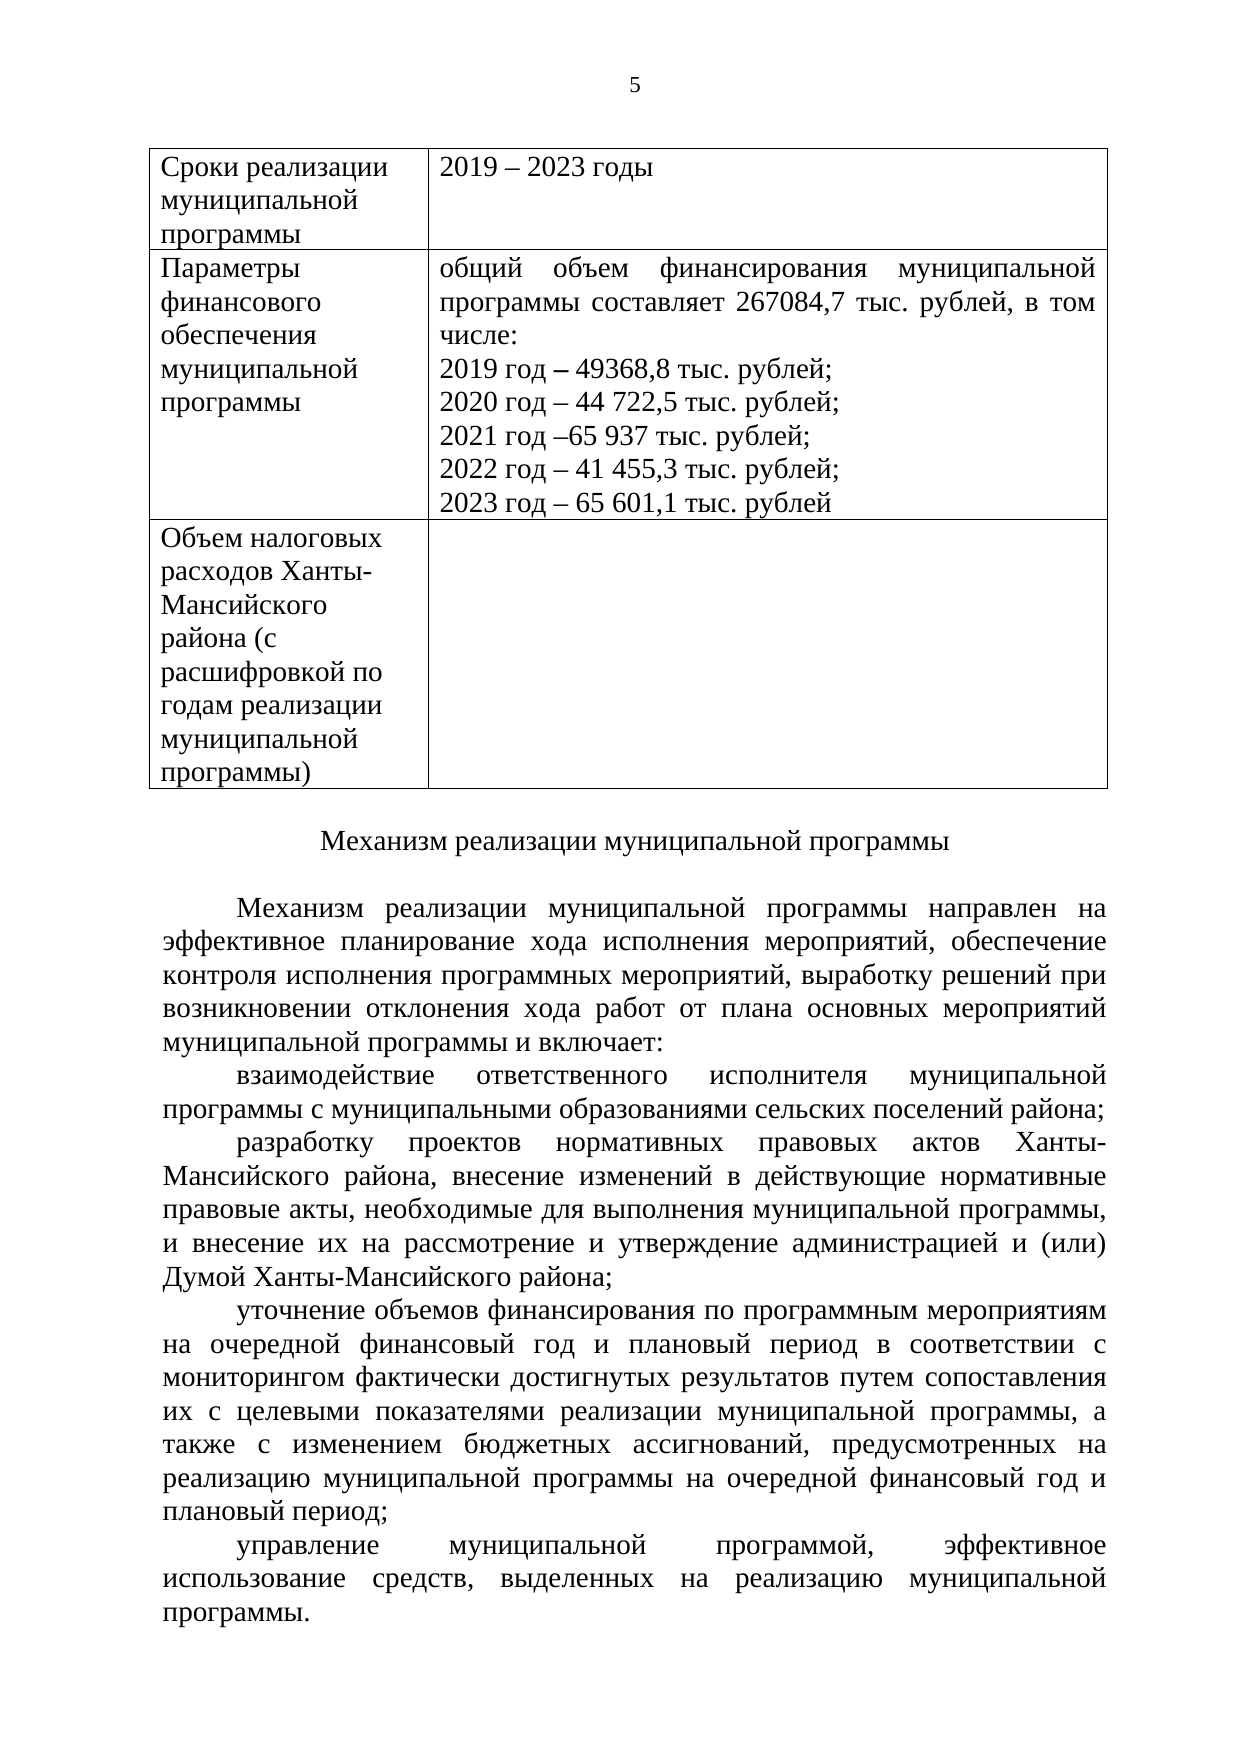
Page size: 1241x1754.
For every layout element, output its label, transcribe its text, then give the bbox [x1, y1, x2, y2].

text взаимодействие ответственного исполнителя муниципальной программы с муниципальными образованиями сельских поселений района; [162, 1057, 1107, 1124]
table_cell Сроки реализации муниципальной программы [150, 149, 428, 249]
table_cell Объем налоговых расходов Ханты-Мансийского района (с расшифровкой по годам реализации муниципальной программы) [150, 520, 428, 788]
text управление муниципальной программой, эффективное использование средств, выделенных на реализацию муниципальной программы. [162, 1527, 1107, 1628]
text Механизм реализации муниципальной программы [162, 823, 1107, 856]
table_cell 2019 – 2023 годы [429, 149, 1107, 249]
table_cell Параметры финансового обеспечения муниципальной программы [150, 250, 428, 519]
text разработку проектов нормативных правовых актов Ханты-Мансийского района, внесение изменений в действующие нормативные правовые акты, необходимые для выполнения муниципальной программы, и внесение их на рассмотрение и утверждение администрацией и (или) Думой Ханты-Мансийского района; [162, 1124, 1107, 1292]
table_cell общий объем финансирования муниципальной программы составляет 267084,7 тыс. рублей, в том числе: 2019 год – 49368,8 тыс. рублей; 2020 год – 44 722,5 тыс. рублей; 2021 год –65 937 тыс. рублей; 2022 год – 41 455,3 тыс. рублей; 2023 год – 65 601,1 тыс. рублей [429, 250, 1107, 519]
text Механизм реализации муниципальной программы направлен на эффективное планирование хода исполнения мероприятий, обеспечение контроля исполнения программных мероприятий, выработку решений при возникновении отклонения хода работ от плана основных мероприятий муниципальной программы и включает: [162, 890, 1107, 1057]
table_cell [429, 520, 1107, 788]
text уточнение объемов финансирования по программным мероприятиям на очередной финансовый год и плановый период в соответствии с мониторингом фактически достигнутых результатов путем сопоставления их с целевыми показателями реализации муниципальной программы, а также с изменением бюджетных ассигнований, предусмотренных на реализацию муниципальной программы на очередной финансовый год и плановый период; [162, 1292, 1107, 1527]
